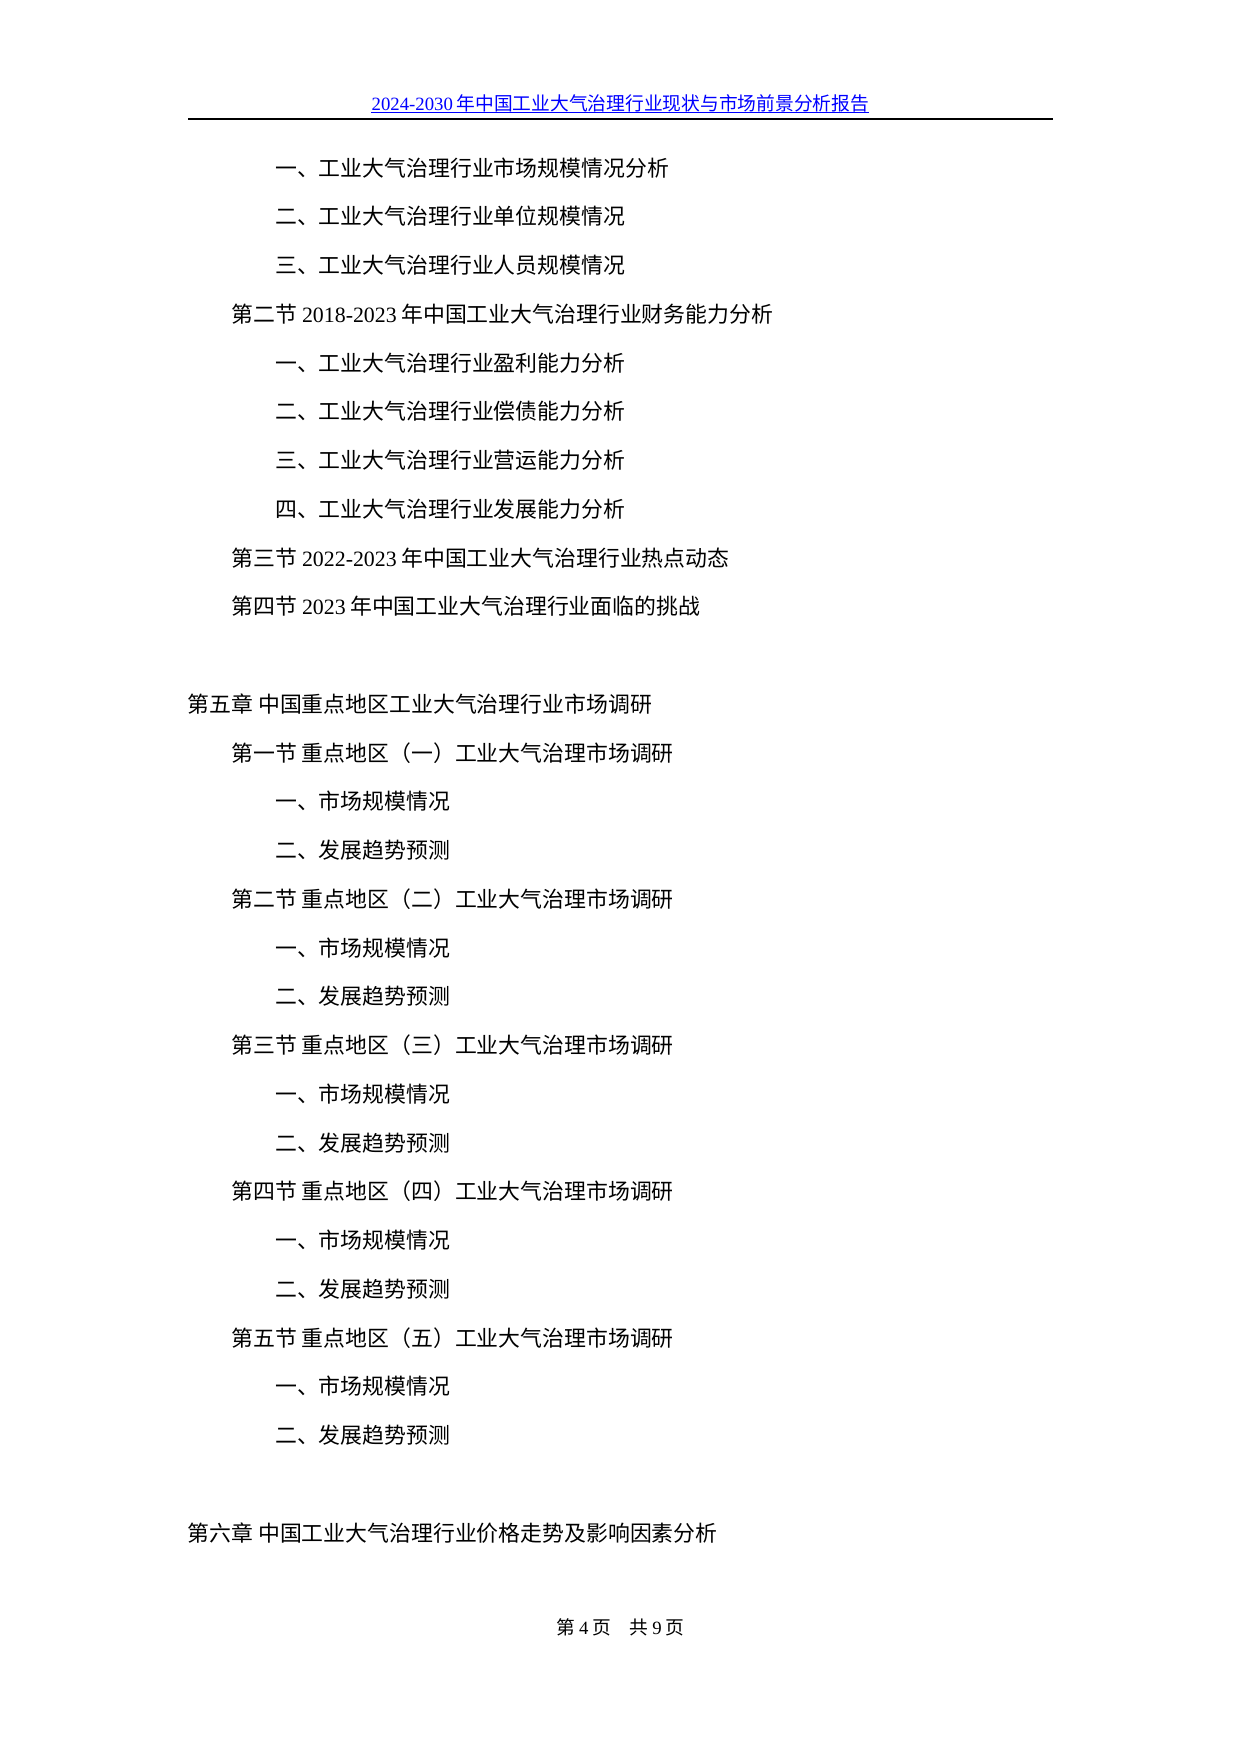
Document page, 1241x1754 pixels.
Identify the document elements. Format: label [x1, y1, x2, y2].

text [187, 150, 1053, 1548]
